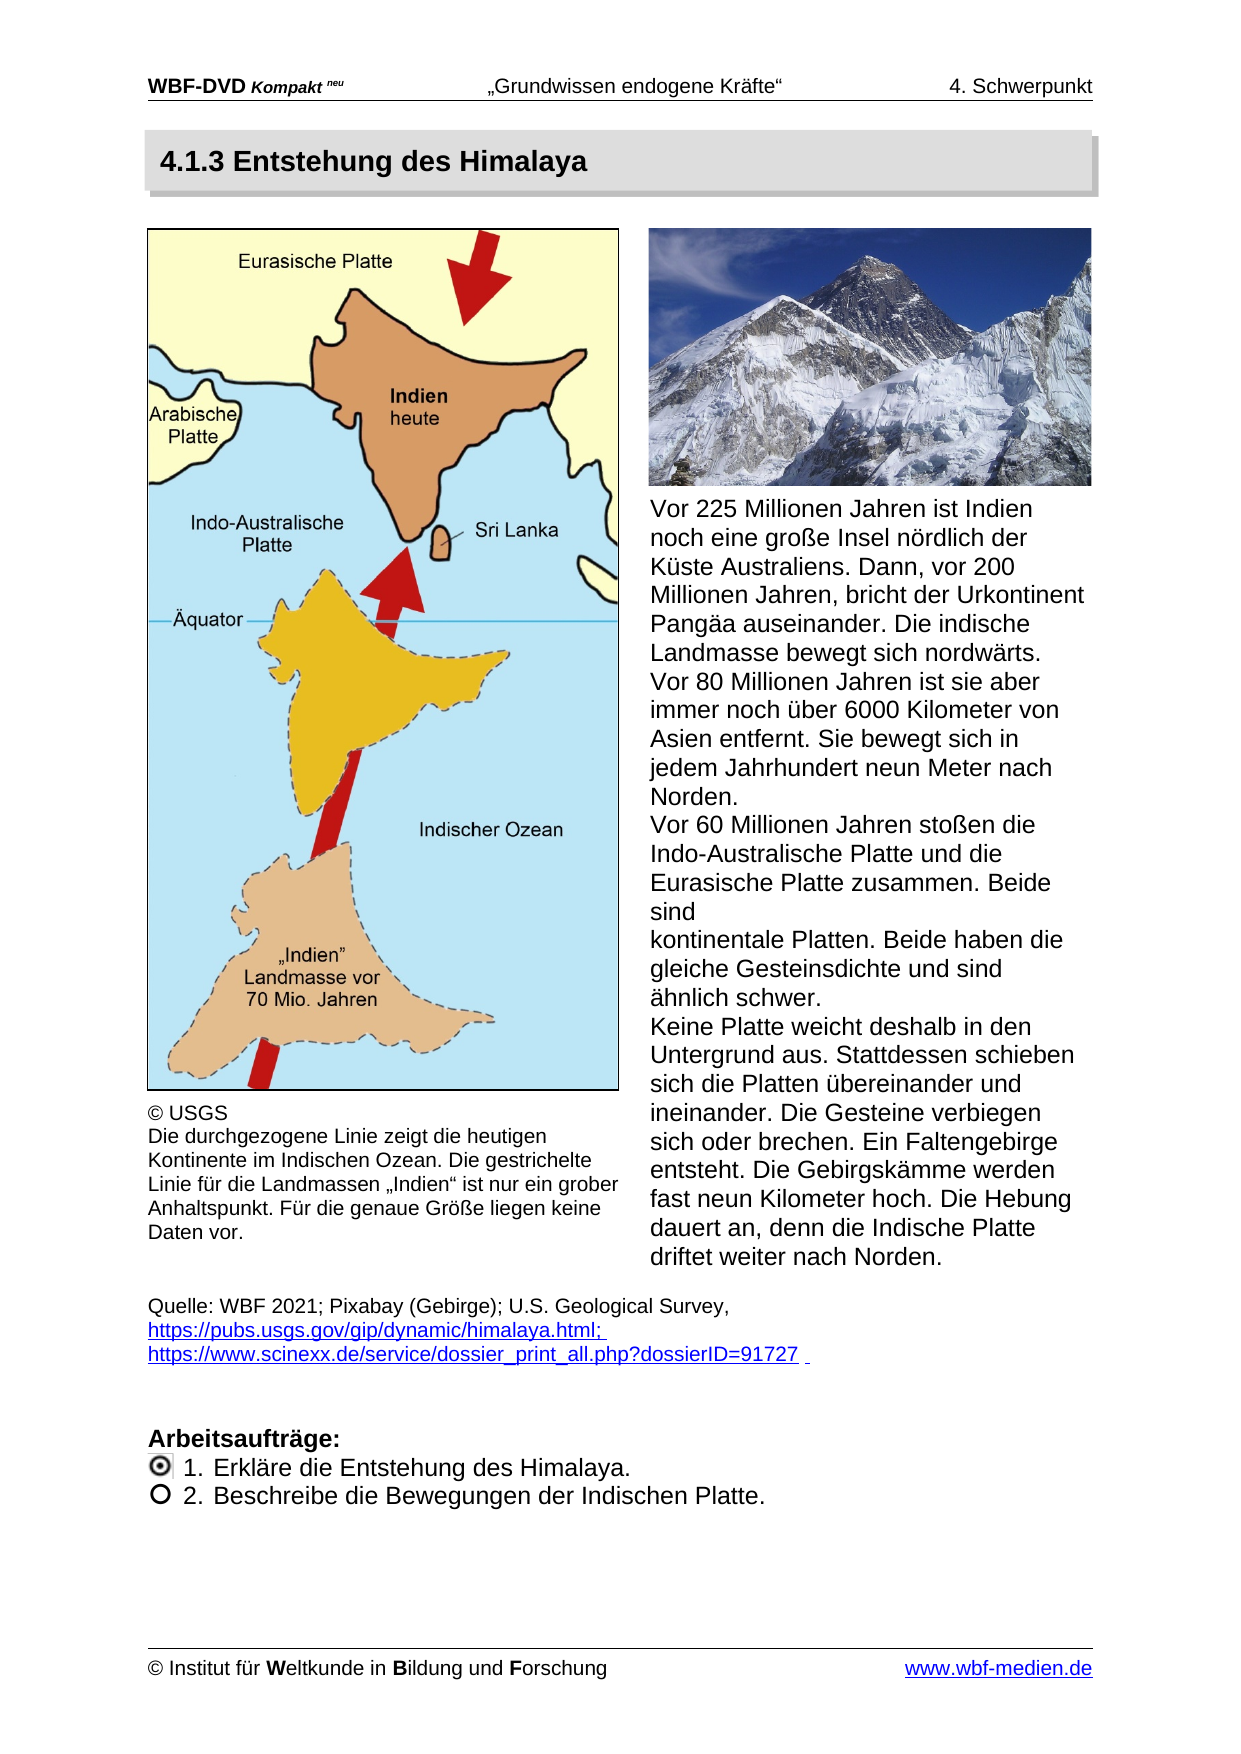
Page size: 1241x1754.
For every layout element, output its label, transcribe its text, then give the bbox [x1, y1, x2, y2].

table_header Vor 225 Millionen Jahren ist Indien noch eine große Insel nördlich der Küste Australiens. Dann, vor 200 Millionen Jahren, bricht der Urkontinent Pangäa auseinander. Die indische Landmasse bewegt sich nordwärts. Vor 80 Millionen Jahren ist sie aber immer noch über 6000 Kilometer von Asien entfernt. Sie bewegt sich in jedem Jahrhundert neun Meter nach Norden. Vor 60 Millionen Jahren stoßen die Indo-Australische Platte und die Eurasische Platte zusammen. Beide sind kontinentale Platten. Beide haben die gleiche Gesteinsdichte und sind ähnlich schwer. Keine Platte weicht deshalb in den Untergrund aus. Stattdessen schieben sich die Platten übereinander und ineinander. Die Gesteine verbiegen sich oder brechen. Ein Faltengebirge entsteht. Die Gebirgskämme werden fast neun Kilometer hoch. Die Hebung dauert an, denn die Indische Platte driftet weiter nach Norden. [620, 226, 1093, 1270]
picture [148, 230, 618, 1089]
picture [147, 1481, 173, 1507]
table_cell © USGS Die durchgezogene Linie zeigt die heutigen Kontinente im Indischen Ozean. Die gestrichelte Linie für die Landmassen „Indien“ ist nur ein grober Anhaltspunkt. Für die genaue Größe liegen keine Daten vor. [148, 1091, 620, 1270]
table_header 1. [174, 1453, 213, 1481]
picture [147, 1452, 174, 1479]
table_header Erkläre die Entstehung des Himalaya. [213, 1453, 1093, 1481]
table_cell Beschreibe die Bewegungen der Indischen Platte. [213, 1481, 1093, 1510]
text Arbeitsaufträge: [148, 1424, 1093, 1452]
picture [648, 228, 1092, 486]
text Quelle: WBF 2021; Pixabay (Gebirge); U.S. Geological Survey, [148, 1294, 1093, 1318]
table_cell [148, 1481, 174, 1510]
text https://pubs.usgs.gov/gip/dynamic/himalaya.html; https://www.scinexx.de/service/dossier_print_all.php?dossierID=91727 [148, 1318, 1093, 1366]
table_cell 2. [174, 1481, 213, 1510]
